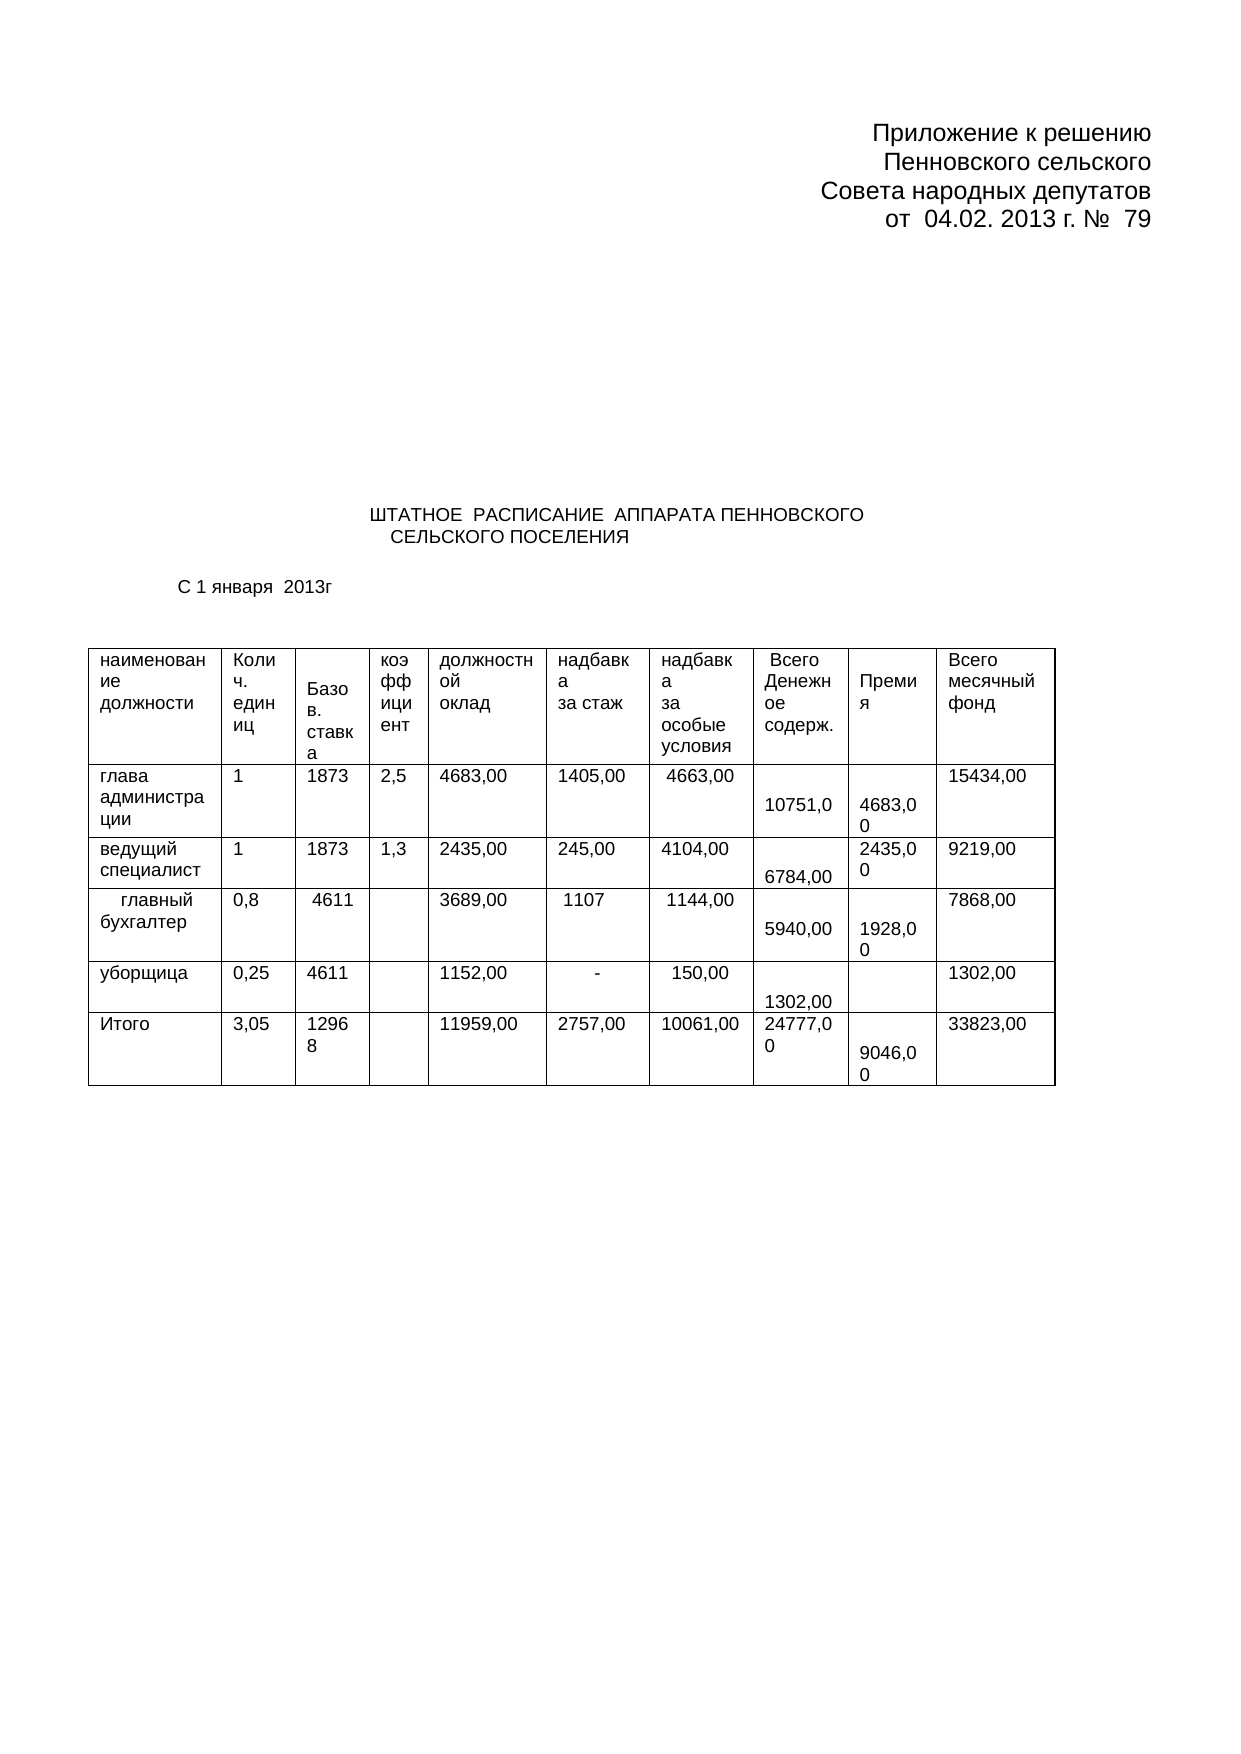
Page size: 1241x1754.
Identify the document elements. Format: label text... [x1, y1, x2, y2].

table_cell 6784,00 [754, 838, 848, 888]
table_cell ведущий специалист [89, 838, 221, 888]
table_cell 2,5 [370, 765, 428, 837]
table_cell 15434,00 [937, 765, 1054, 837]
table_cell 4663,00 [650, 765, 753, 837]
table_cell 4611 [296, 889, 369, 961]
table_cell 4104,00 [650, 838, 753, 888]
table_cell 7868,00 [937, 889, 1054, 961]
table_cell 9046,00 [849, 1013, 936, 1085]
table_cell 0,25 [222, 962, 295, 1012]
table_cell 3,05 [222, 1013, 295, 1085]
table_cell 24777,00 [754, 1013, 848, 1085]
table_cell 1405,00 [547, 765, 649, 837]
table_cell 10061,00 [650, 1013, 753, 1085]
table_header Премия [849, 649, 936, 764]
table_cell 1107 [547, 889, 649, 961]
table_header надбавка за особые условия [650, 649, 753, 764]
table_cell [370, 889, 428, 961]
table_cell 4683,00 [429, 765, 546, 837]
table_cell 11959,00 [429, 1013, 546, 1085]
table_header наименование должности [89, 649, 221, 764]
text ШТАТНОЕ РАСПИСАНИЕ АППАРАТА ПЕННОВСКОГО [177, 504, 1152, 525]
table_cell 5940,00 [754, 889, 848, 961]
table_cell 12968 [296, 1013, 369, 1085]
table_header Всего Денежное содерж. [754, 649, 848, 764]
table_cell глава администрации [89, 765, 221, 837]
table_cell [370, 1013, 428, 1085]
table_cell 1152,00 [429, 962, 546, 1012]
table_cell 9219,00 [937, 838, 1054, 888]
table_cell 0,8 [222, 889, 295, 961]
table_cell 2757,00 [547, 1013, 649, 1085]
table_cell 33823,00 [937, 1013, 1054, 1085]
table_cell [370, 962, 428, 1012]
table_cell 1144,00 [650, 889, 753, 961]
table_cell уборщица [89, 962, 221, 1012]
table_cell 1 [222, 838, 295, 888]
table_cell главный бухгалтер [89, 889, 221, 961]
table_cell 1302,00 [937, 962, 1054, 1012]
table_cell 2435,00 [429, 838, 546, 888]
table_cell 3689,00 [429, 889, 546, 961]
text Совета народных депутатов [177, 176, 1152, 204]
table_header надбавка за стаж [547, 649, 649, 764]
table_cell 1302,00 [754, 962, 848, 1012]
table_cell 2435,00 [849, 838, 936, 888]
table_cell 1928,00 [849, 889, 936, 961]
table_cell 4683,00 [849, 765, 936, 837]
table_cell [849, 962, 936, 1012]
table_cell 150,00 [650, 962, 753, 1012]
table_header Всего месячный фонд [937, 649, 1054, 764]
table_cell 1873 [296, 838, 369, 888]
table_cell 245,00 [547, 838, 649, 888]
table_cell 10751,0 [754, 765, 848, 837]
table_header Базов. ставка [296, 649, 369, 764]
table_cell 4611 [296, 962, 369, 1012]
text С 1 января 2013г [177, 576, 1152, 597]
table_cell Итого [89, 1013, 221, 1085]
text Пенновского сельского [177, 147, 1152, 176]
table_header Колич. единиц [222, 649, 295, 764]
table_cell 1,3 [370, 838, 428, 888]
table_cell - [547, 962, 649, 1012]
table_header коэффициент [370, 649, 428, 764]
text от 04.02. 2013 г. № 79 [177, 204, 1152, 233]
table_cell 1873 [296, 765, 369, 837]
text Приложение к решению [177, 118, 1152, 147]
text СЕЛЬСКОГО ПОСЕЛЕНИЯ [177, 525, 1152, 547]
table_cell 1 [222, 765, 295, 837]
table_header должностной оклад [429, 649, 546, 764]
